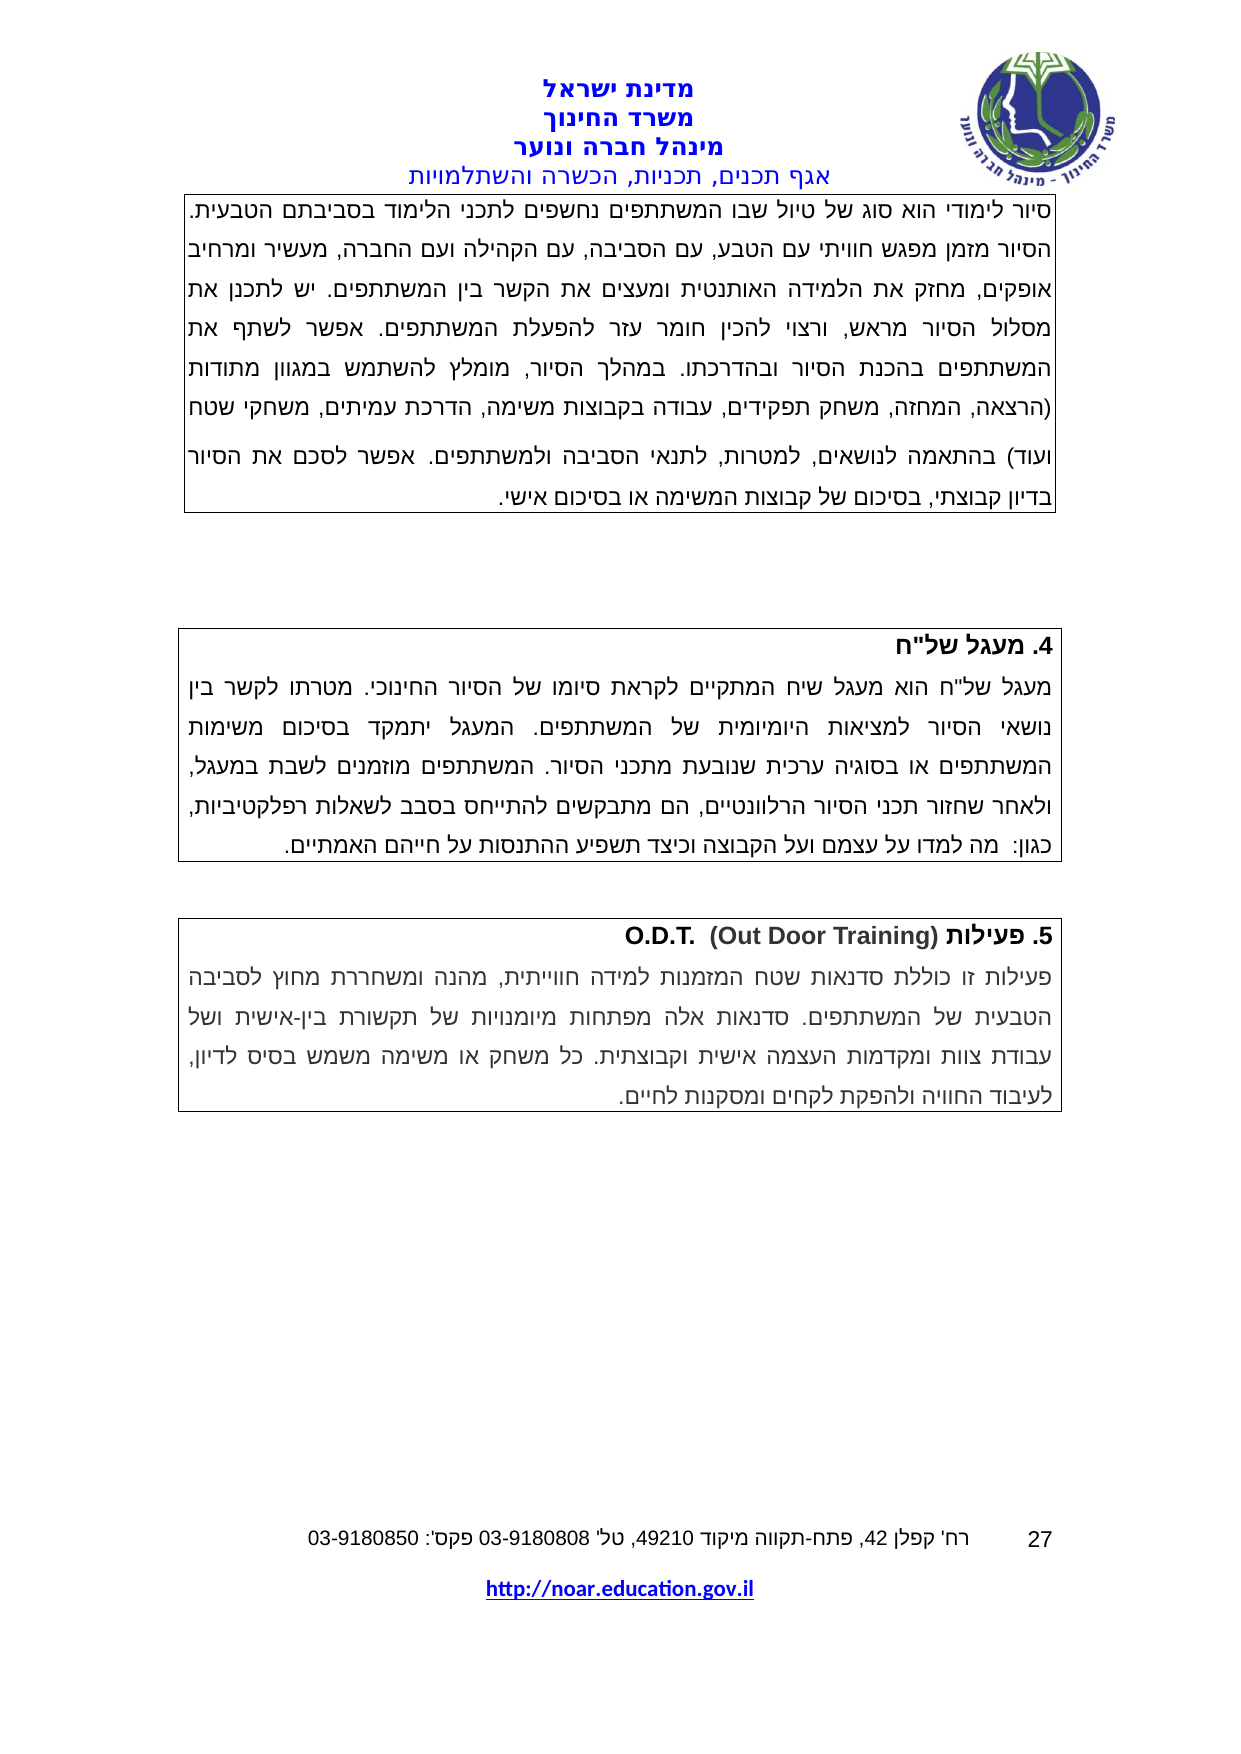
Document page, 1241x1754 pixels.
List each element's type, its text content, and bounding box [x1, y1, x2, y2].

subtitle סיור לימודי הוא סוג של טיול שבו המשתתפים נחשפים לתכני הלימוד בסביבתם הטבעית. הסיור מזמן מפגש חוויתי עם הטבע, עם הסביבה, עם הקהילה ועם החברה, מעשיר ומרחיב אופקים, מחזק את הלמידה האותנטית ומעצים את הקשר בין המשתתפים. יש לתכנן את מסלול הסיור מראש, ורצוי להכין חומר עזר להפעלת המשתתפים. אפשר לשתף את המשתתפים בהכנת הסיור ובהדרכתו. במהלך הסיור, מומלץ להשתמש במגוון מתודות (הרצאה, המחזה, משחק תפקידים, עבודה בקבוצות משימה, הדרכת עמיתים, משחקי שטח ועוד) בהתאמה לנושאים, למטרות, לתנאי הסביבה ולמשתתפים. אפשר לסכם את הסיור בדיון קבוצתי, בסיכום של קבוצות המשימה או בסיכום אישי. [185, 195, 1055, 512]
subtitle מעגל של"ח הוא מעגל שיח המתקיים לקראת סיומו של הסיור החינוכי. מטרתו לקשר בין נושאי הסיור למציאות היומיומית של המשתתפים. המעגל יתמקד בסיכום משימות המשתתפים או בסוגיה ערכית שנובעת מתכני הסיור. המשתתפים מוזמנים לשבת במעגל, ולאחר שחזור תכני הסיור הרלוונטיים, הם מתבקשים להתייחס בסבב לשאלות רפלקטיביות, כגון: מה למדו על עצמם ועל הקבוצה וכיצד תשפיע ההתנסות על חייהם האמתיים. [179, 671, 1061, 861]
subtitle 5. פעילות O.D.T. (Out Door Training) [179, 919, 1061, 950]
subtitle 4. מעגל של"ח [179, 629, 1061, 660]
subtitle פעילות זו כוללת סדנאות שטח המזמנות למידה חווייתית, מהנה ומשחררת מחוץ לסביבה הטבעית של המשתתפים. סדנאות אלה מפתחות מיומנויות של תקשורת בין-אישית ושל עבודת צוות ומקדמות העצמה אישית וקבוצתית. כל משחק או משימה משמש בסיס לדיון, לעיבוד החוויה ולהפקת לקחים ומסקנות לחיים. [179, 961, 1061, 1111]
